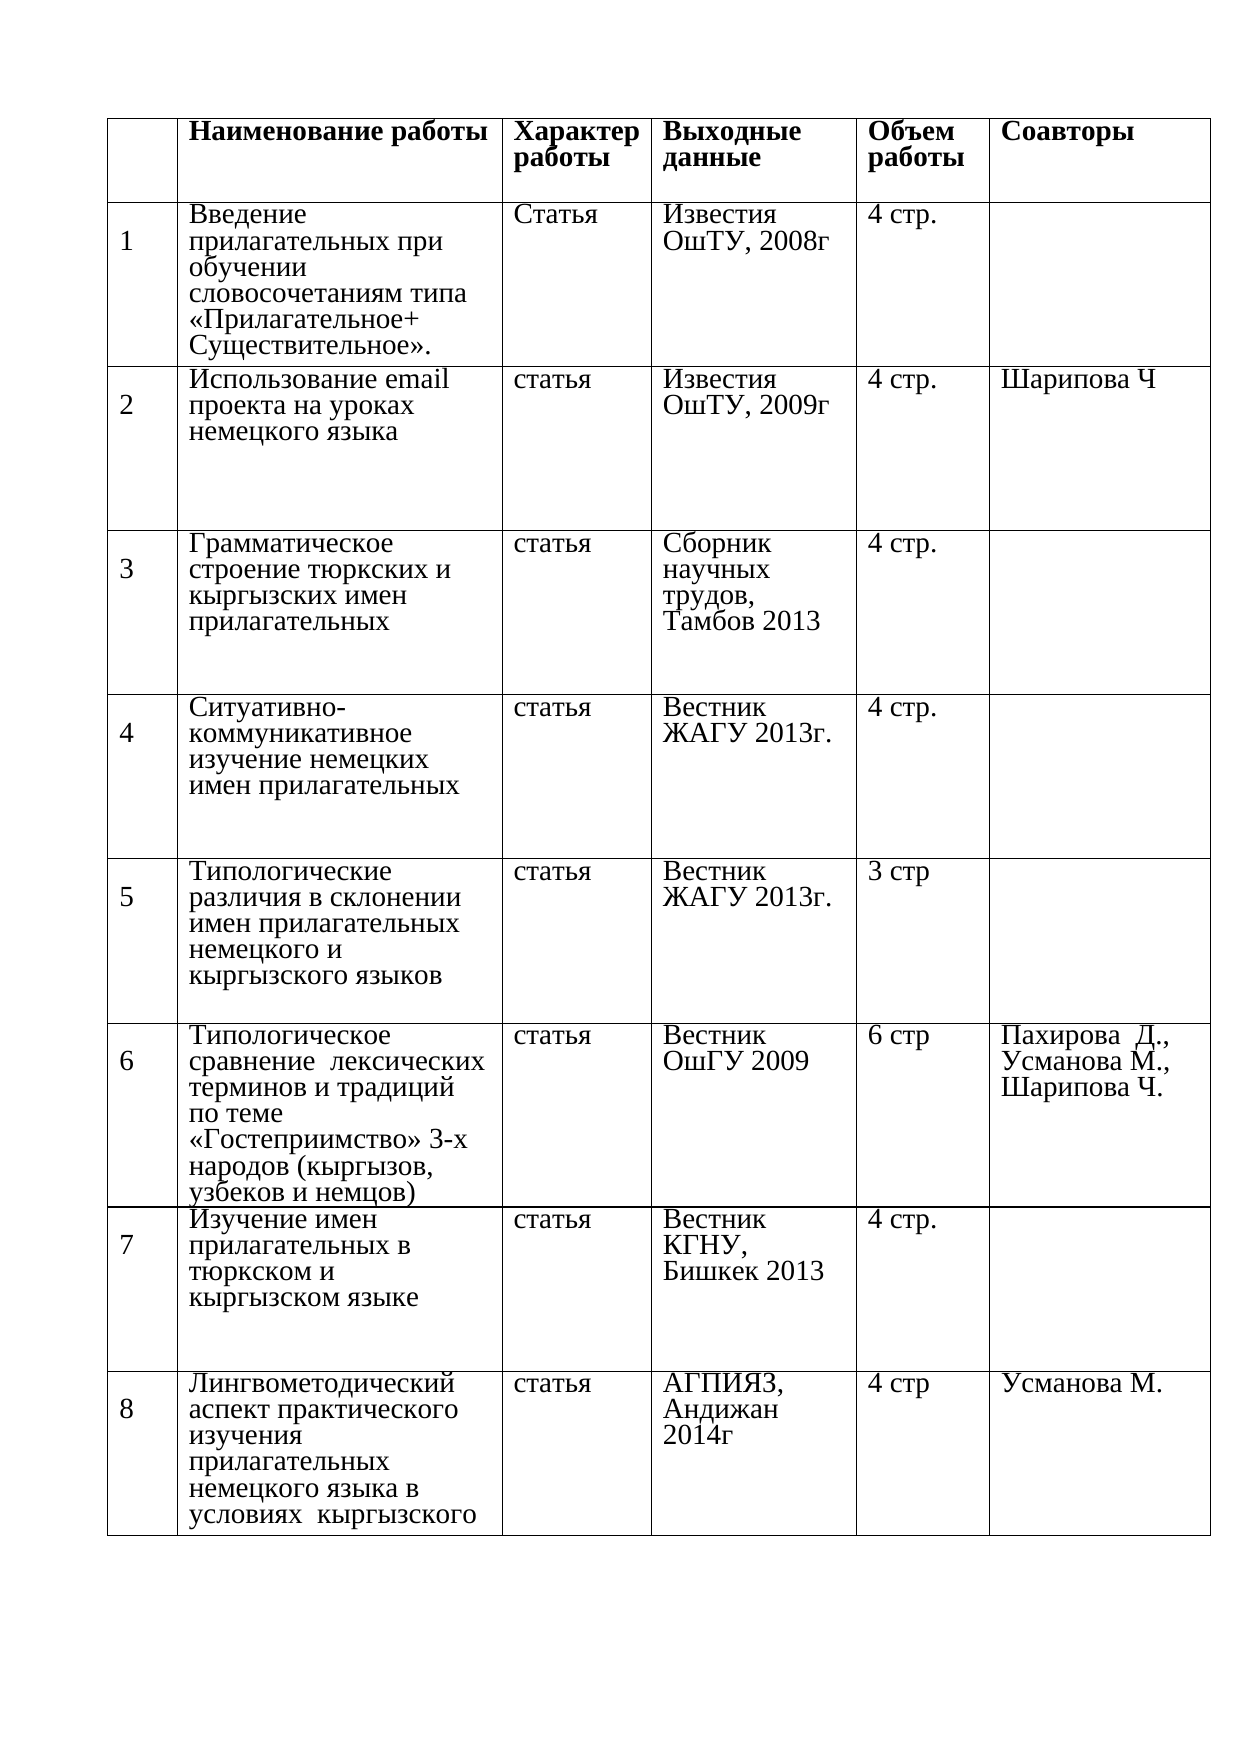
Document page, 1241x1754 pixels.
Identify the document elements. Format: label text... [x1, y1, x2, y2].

table_cell статья [503, 531, 651, 694]
table_cell Введение прилагательных при обучении словосочетаниям типа «Прилагательное+ Существительное». [178, 203, 502, 366]
table_cell Шарипова Ч [990, 367, 1210, 530]
table_cell Типологические различия в склонении имен прилагательных немецкого и кыргызского языков [178, 859, 502, 1022]
table_cell статья [503, 1208, 651, 1371]
table_cell Вестник КГНУ, Бишкек 2013 [652, 1208, 856, 1371]
table_cell [990, 531, 1210, 694]
table_cell 4 [108, 695, 177, 858]
table_header Характер работы [503, 119, 651, 202]
table_cell [990, 203, 1210, 366]
table_cell статья [503, 859, 651, 1022]
table_cell Использование email проекта на уроках немецкого языка [178, 367, 502, 530]
table_cell статья [503, 695, 651, 858]
table_cell 1 [108, 203, 177, 366]
table_header Соавторы [990, 119, 1210, 202]
table_cell 4 стр. [857, 1208, 989, 1371]
table_cell Ситуативно-коммуникативное изучение немецких имен прилагательных [178, 695, 502, 858]
table_cell Статья [503, 203, 651, 366]
table_cell 4 стр [857, 1372, 989, 1534]
table_cell 4 стр. [857, 203, 989, 366]
table_header [108, 119, 177, 202]
table_cell 6 [108, 1024, 177, 1206]
table_cell АГПИЯЗ, Андижан 2014г [652, 1372, 856, 1534]
table_cell Известия ОшТУ, 2009г [652, 367, 856, 530]
table_cell Грамматическое строение тюркских и кыргызских имен прилагательных [178, 531, 502, 694]
table_cell 4 стр. [857, 695, 989, 858]
table_cell 4 стр. [857, 367, 989, 530]
table_header Наименование работы [178, 119, 502, 202]
table_cell 4 стр. [857, 531, 989, 694]
table_cell 8 [108, 1372, 177, 1534]
table_cell Вестник ЖАГУ 2013г. [652, 695, 856, 858]
table_cell Типологическое сравнение лексических терминов и традиций по теме «Гостеприимство» 3-х народов (кыргызов, узбеков и немцов) [178, 1024, 502, 1206]
table_cell Пахирова Д., Усманова М., Шарипова Ч. [990, 1024, 1210, 1206]
table_cell 7 [108, 1208, 177, 1371]
table_cell 3 стр [857, 859, 989, 1022]
table_cell Лингвометодический аспект практического изучения прилагательных немецкого языка в условиях кыргызского [178, 1372, 502, 1534]
table_cell Усманова М. [990, 1372, 1210, 1534]
table_cell Изучение имен прилагательных в тюркском и кыргызском языке [178, 1208, 502, 1371]
table_cell Вестник ЖАГУ 2013г. [652, 859, 856, 1022]
table_cell [990, 859, 1210, 1022]
table_cell [990, 1208, 1210, 1371]
table_cell статья [503, 1372, 651, 1534]
table_cell Сборник научных трудов, Тамбов 2013 [652, 531, 856, 694]
table_header Объем работы [857, 119, 989, 202]
table_cell статья [503, 367, 651, 530]
table_cell [990, 695, 1210, 858]
table_cell 6 стр [857, 1024, 989, 1206]
table_cell 5 [108, 859, 177, 1022]
table_header Выходные данные [652, 119, 856, 202]
table_cell Вестник ОшГУ 2009 [652, 1024, 856, 1206]
table_cell Известия ОшТУ, 2008г [652, 203, 856, 366]
table_cell статья [503, 1024, 651, 1206]
table_cell 3 [108, 531, 177, 694]
table_cell 2 [108, 367, 177, 530]
